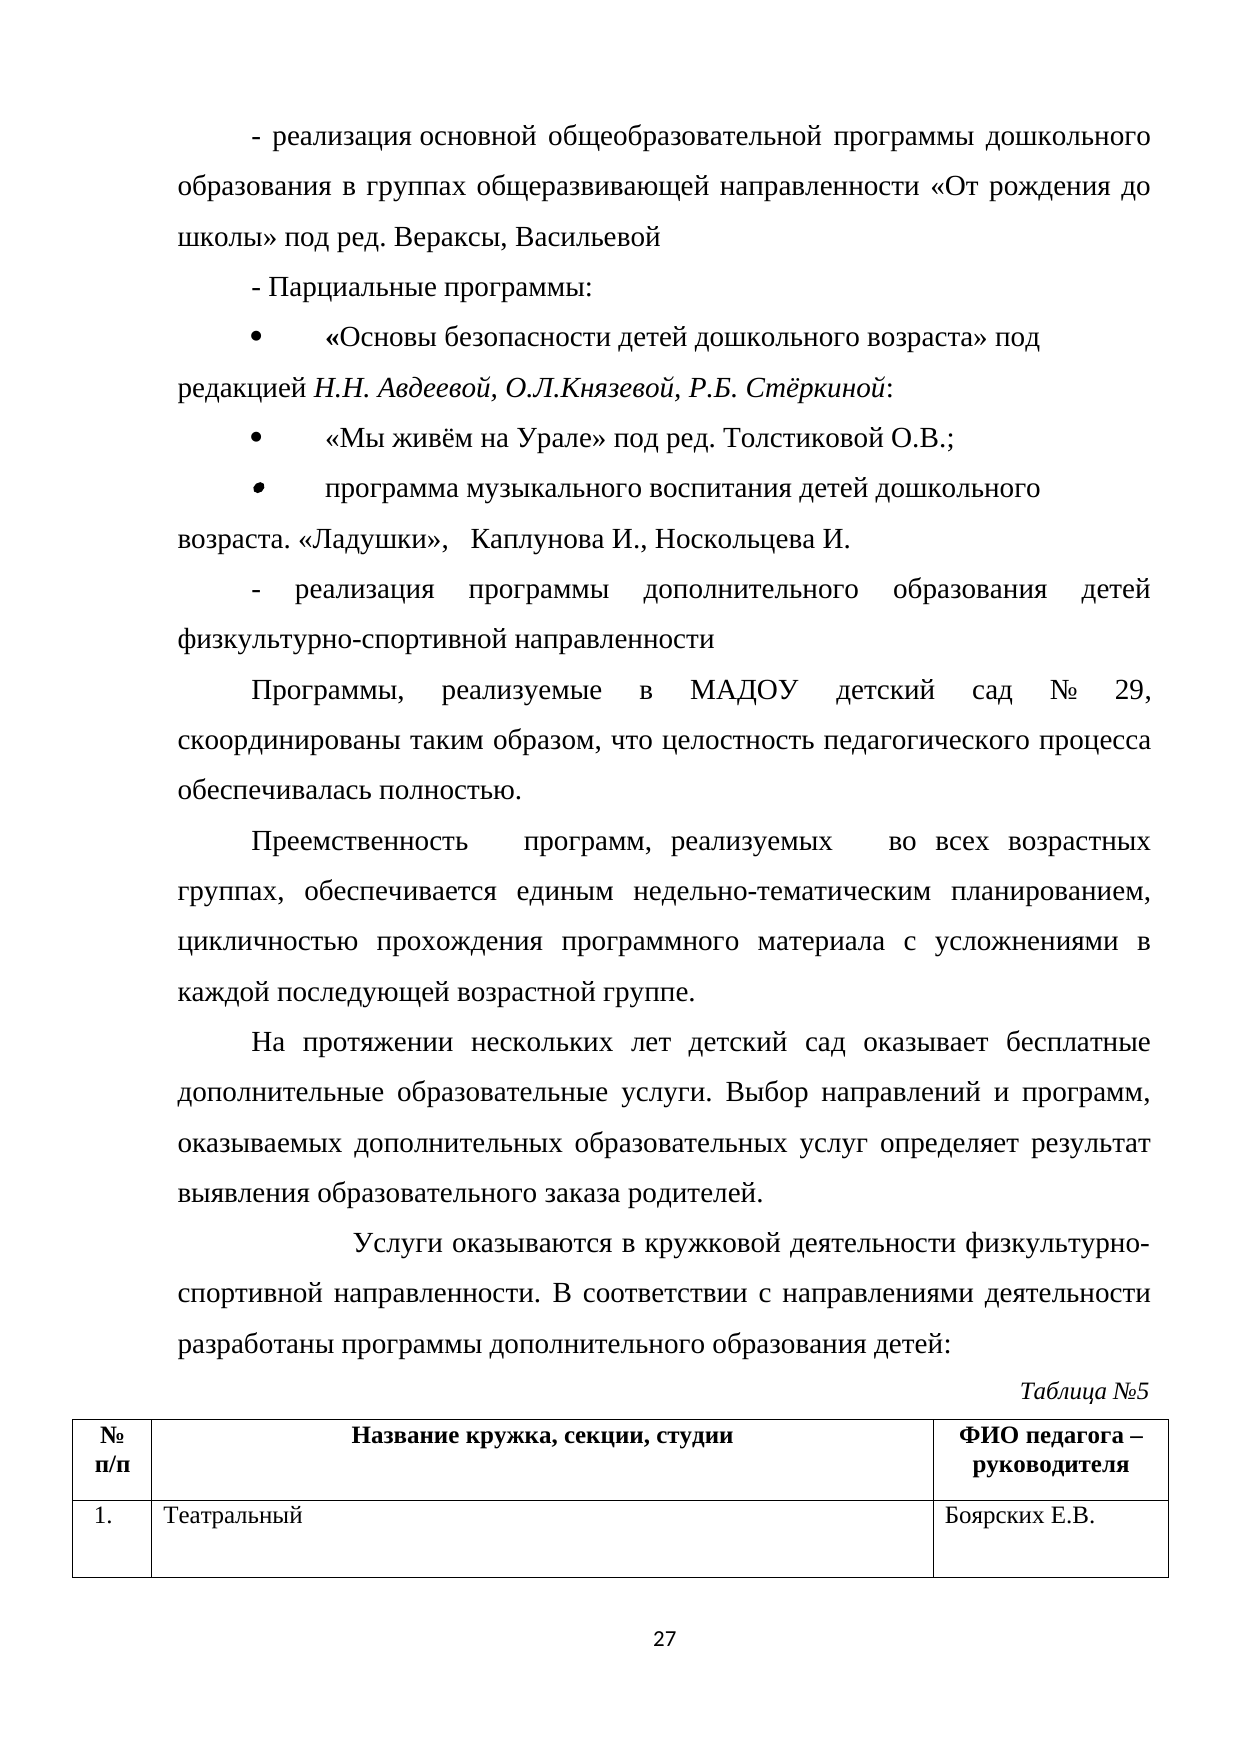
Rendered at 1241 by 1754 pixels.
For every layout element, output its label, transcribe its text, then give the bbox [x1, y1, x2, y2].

table_header ФИО педагога – руководителя [934, 1420, 1168, 1499]
list программа музыкального воспитания детей дошкольного возраста. «Ладушки», Каплунова И., Носкольцева И. [177, 471, 1152, 554]
text Таблица №5 [177, 1376, 1152, 1405]
list «Основы безопасности детей дошкольного возраста» под редакцией Н.Н. Авдеевой, О.Л.Князевой, Р.Б. Стёркиной: [177, 319, 1152, 403]
list «Мы живём на Урале» под ред. Толстиковой О.В.; [177, 420, 1152, 454]
text - Парциальные программы: [177, 269, 1152, 303]
text Преемственность программ, реализуемых во всех возрастных группах, обеспечивается единым недельно-тематическим планированием, цикличностью прохождения программного материала с усложнениями в каждой последующей возрастной группе. [177, 823, 1152, 1007]
table_cell Театральный [152, 1501, 933, 1577]
text - реализация основной общеобразовательной программы дошкольного образования в группах общеразвивающей направленности «От рождения до школы» под ред. Вераксы, Васильевой [177, 118, 1152, 252]
text Услуги оказываются в кружковой деятельности физкультурно-спортивной направленности. В соответствии с направлениями деятельности разработаны программы дополнительного образования детей: [177, 1225, 1152, 1359]
text На протяжении нескольких лет детский сад оказывает бесплатные дополнительные образовательные услуги. Выбор направлений и программ, оказываемых дополнительных образовательных услуг определяет результат выявления образовательного заказа родителей. [177, 1024, 1152, 1208]
text Программы, реализуемые в МАДОУ детский сад № 29, скоординированы таким образом, что целостность педагогического процесса обеспечивалась полностью. [177, 672, 1152, 806]
table_cell Боярских Е.В. [934, 1501, 1168, 1577]
table_header № п/п [73, 1420, 151, 1499]
table_cell [73, 1501, 151, 1577]
table_header Название кружка, секции, студии [152, 1420, 933, 1499]
text - реализация программы дополнительного образования детей физкультурно-спортивной направленности [177, 571, 1152, 655]
